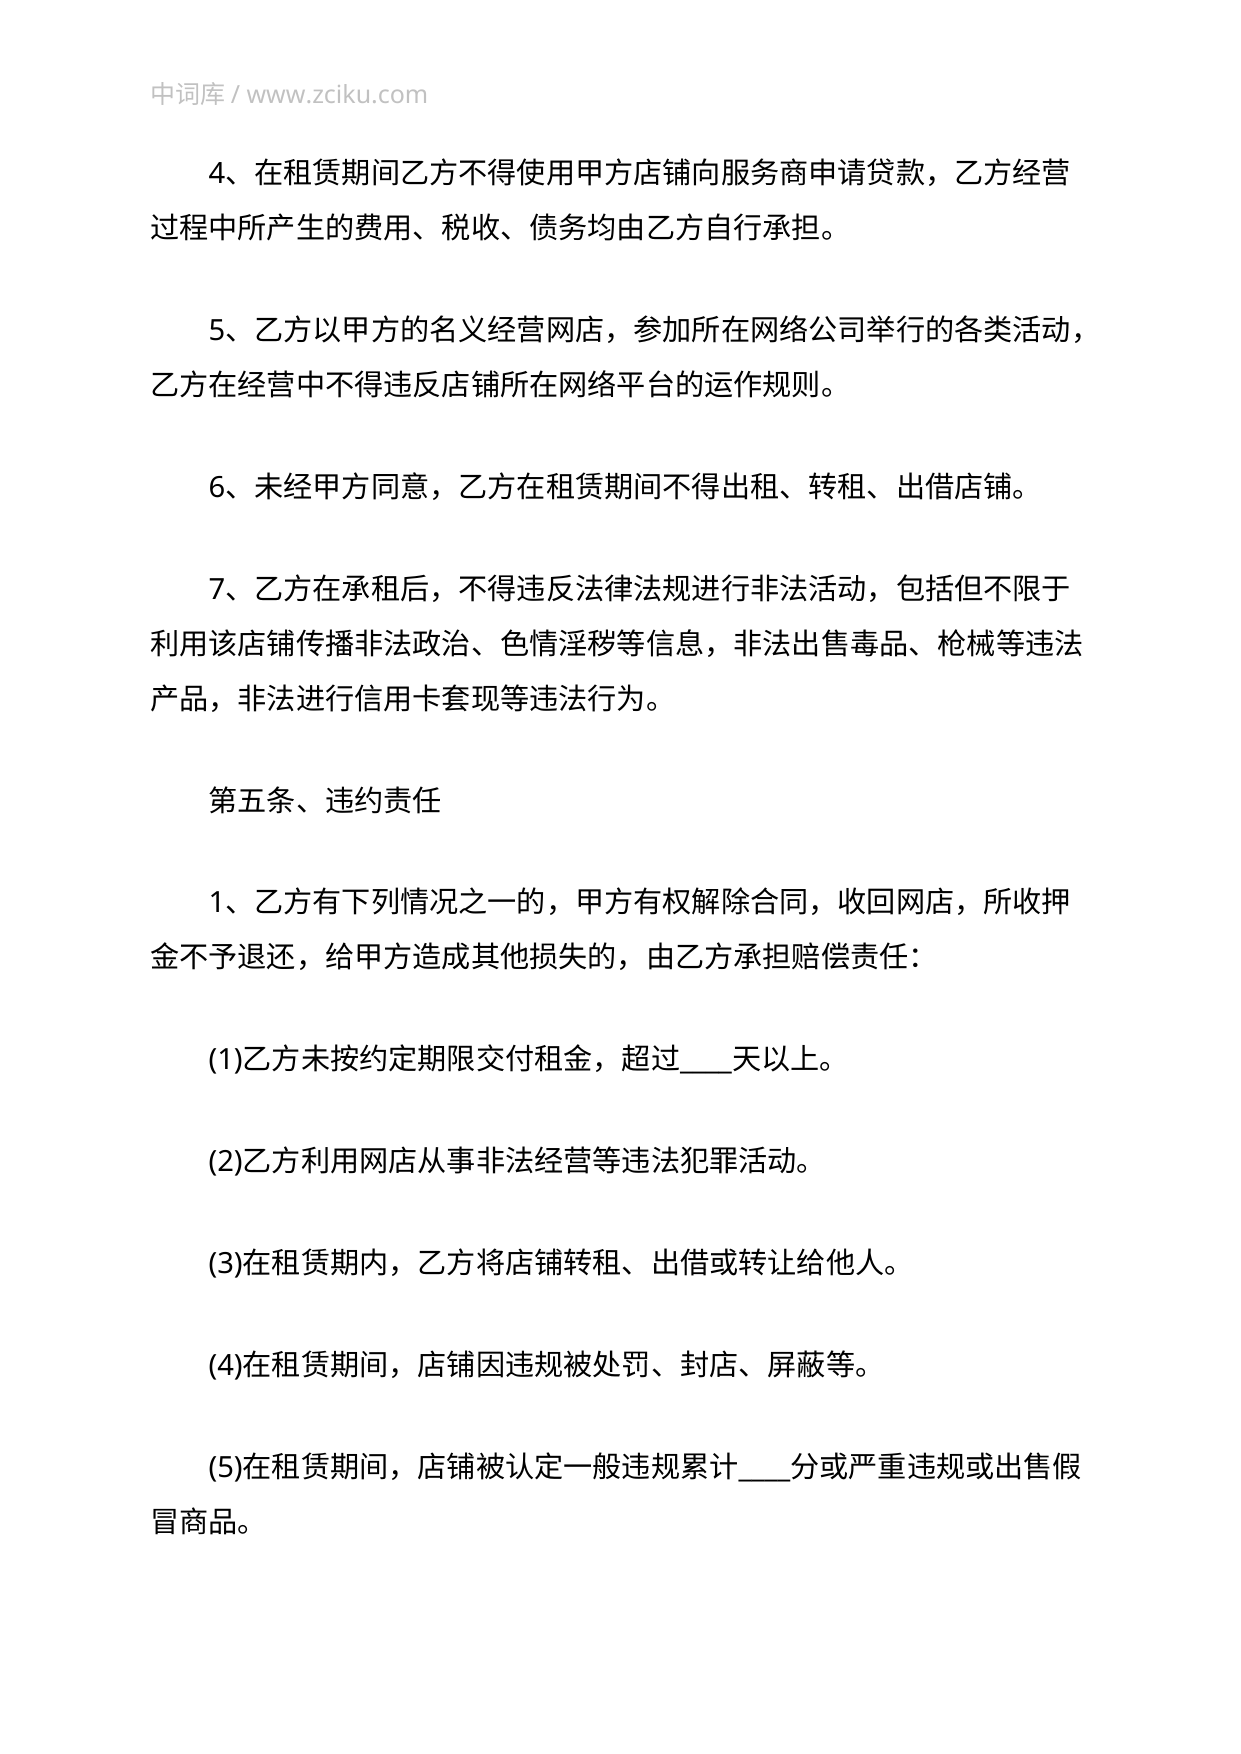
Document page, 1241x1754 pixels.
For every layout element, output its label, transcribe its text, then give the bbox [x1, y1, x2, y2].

text 7、乙方在承租后，不得违反法律法规进行非法活动，包括但不限于利用该店铺传播非法政治、色情淫秽等信息，非法出售毒品、枪械等违法产品，非法进行信用卡套现等违法行为。 [150, 566, 1090, 718]
text (1)乙方未按约定期限交付租金，超过____天以上。 [150, 1036, 1090, 1078]
text (4)在租赁期间，店铺因违规被处罚、封店、屏蔽等。 [150, 1342, 1090, 1384]
text 4、在租赁期间乙方不得使用甲方店铺向服务商申请贷款，乙方经营过程中所产生的费用、税收、债务均由乙方自行承担。 [150, 150, 1090, 247]
text 1、乙方有下列情况之一的，甲方有权解除合同，收回网店，所收押金不予退还，给甲方造成其他损失的，由乙方承担赔偿责任： [150, 879, 1090, 976]
text (5)在租赁期间，店铺被认定一般违规累计____分或严重违规或出售假冒商品。 [150, 1444, 1090, 1541]
text 第五条、违约责任 [150, 777, 1090, 819]
text 6、未经甲方同意，乙方在租赁期间不得出租、转租、出借店铺。 [150, 463, 1090, 506]
text 5、乙方以甲方的名义经营网店，参加所在网络公司举行的各类活动，乙方在经营中不得违反店铺所在网络平台的运作规则。 [150, 307, 1090, 404]
text (2)乙方利用网店从事非法经营等违法犯罪活动。 [150, 1138, 1090, 1180]
text (3)在租赁期内，乙方将店铺转租、出借或转让给他人。 [150, 1240, 1090, 1282]
